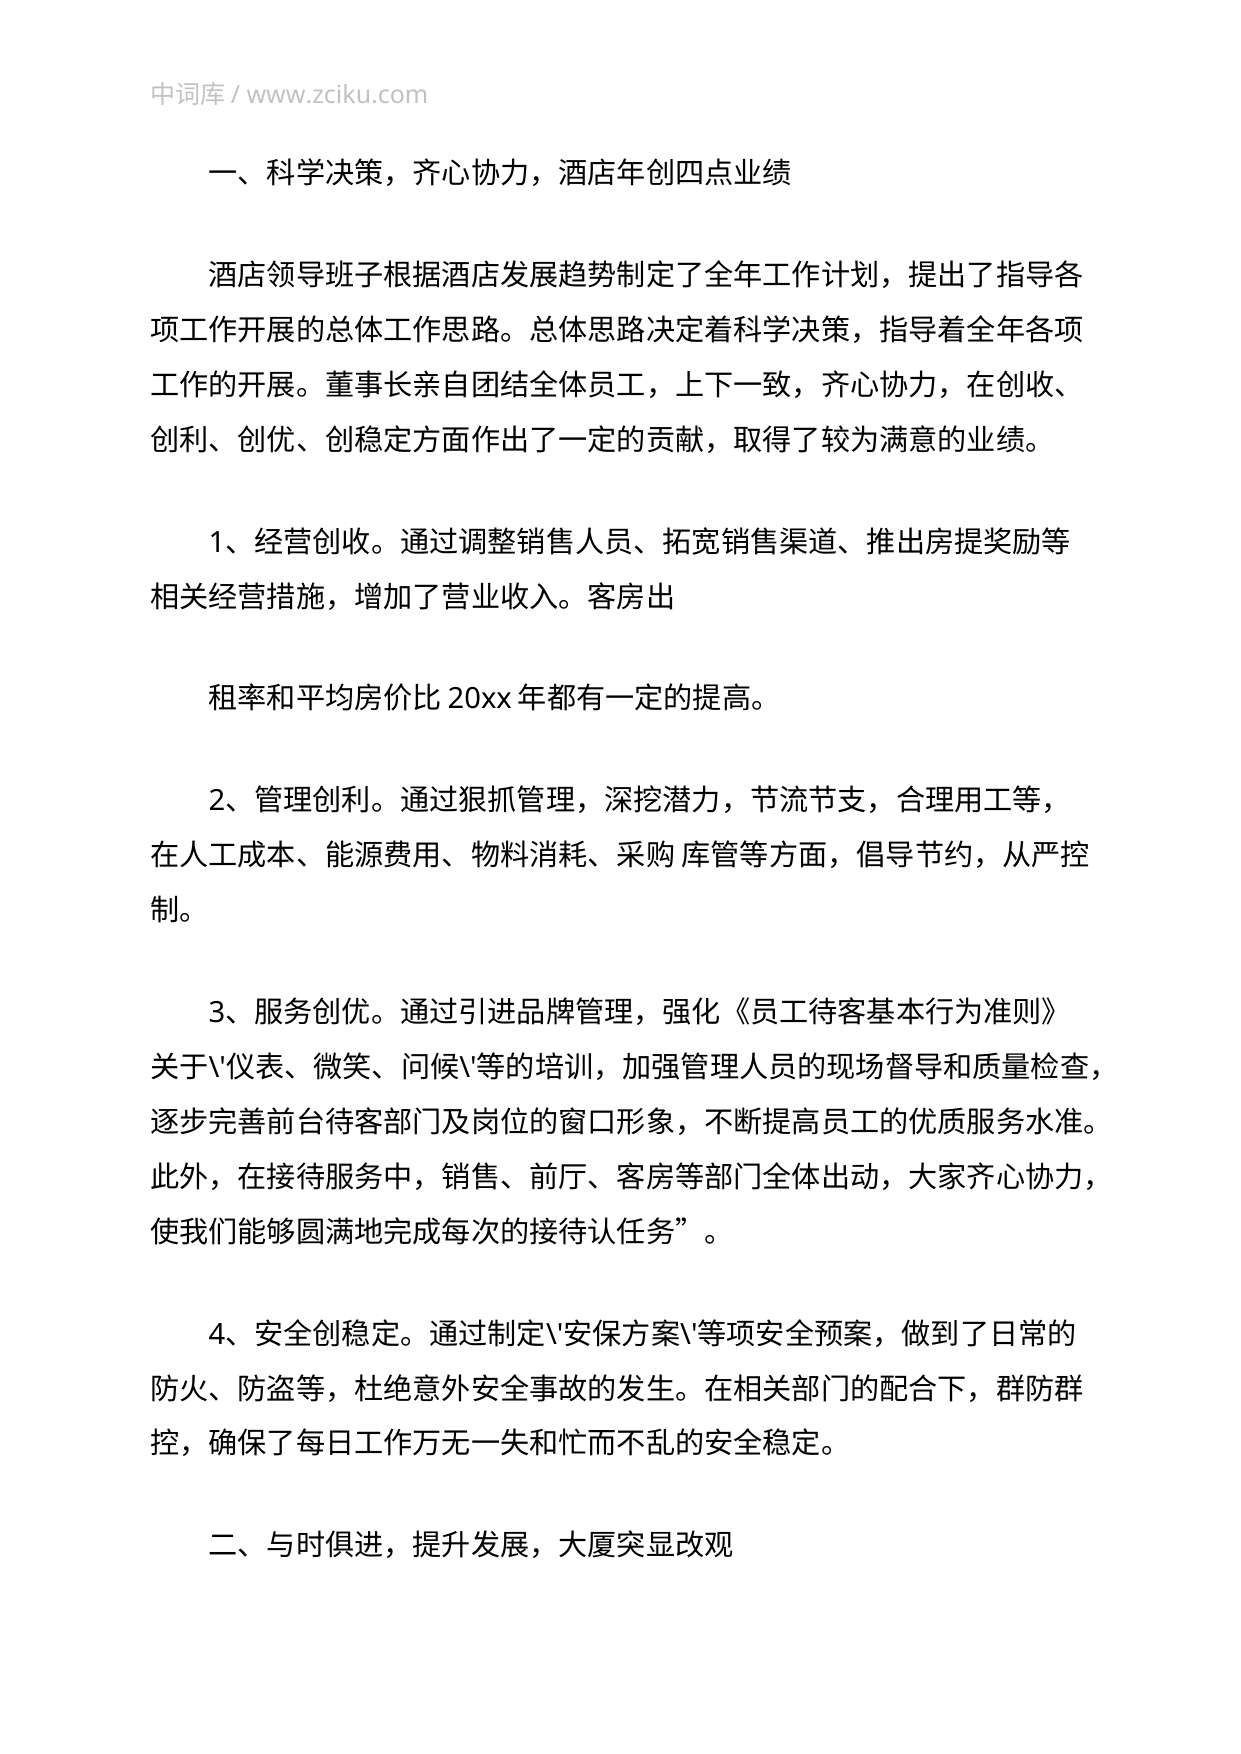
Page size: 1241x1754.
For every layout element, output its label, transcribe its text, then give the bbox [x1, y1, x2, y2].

text 酒店领导班子根据酒店发展趋势制定了全年工作计划，提出了指导各项工作开展的总体工作思路。总体思路决定着科学决策，指导着全年各项工作的开展。董事长亲自团结全体员工，上下一致，齐心协力，在创收、创利、创优、创稳定方面作出了一定的贡献，取得了较为满意的业绩。 [150, 252, 1090, 459]
text 一、科学决策，齐心协力，酒店年创四点业绩 [150, 150, 1090, 192]
text 3、服务创优。通过引进品牌管理，强化《员工待客基本行为准则》关于\'仪表、微笑、问候\'等的培训，加强管理人员的现场督导和质量检查，逐步完善前台待客部门及岗位的窗口形象，不断提高员工的优质服务水准。此外，在接待服务中，销售、前厅、客房等部门全体出动，大家齐心协力，使我们能够圆满地完成每次的接待认任务”。 [150, 989, 1090, 1251]
text 二、与时俱进，提升发展，大厦突显改观 [150, 1522, 1090, 1564]
text 2、管理创利。通过狠抓管理，深挖潜力，节流节支，合理用工等，在人工成本、能源费用、物料消耗、采购 库管等方面，倡导节约，从严控制。 [150, 777, 1090, 929]
text 租率和平均房价比20xx年都有一定的提高。 [150, 675, 1090, 717]
text 4、安全创稳定。通过制定\'安保方案\'等项安全预案，做到了日常的防火、防盗等，杜绝意外安全事故的发生。在相关部门的配合下，群防群控，确保了每日工作万无一失和忙而不乱的安全稳定。 [150, 1310, 1090, 1462]
text 1、经营创收。通过调整销售人员、拓宽销售渠道、推出房提奖励等相关经营措施，增加了营业收入。客房出 [150, 518, 1090, 616]
